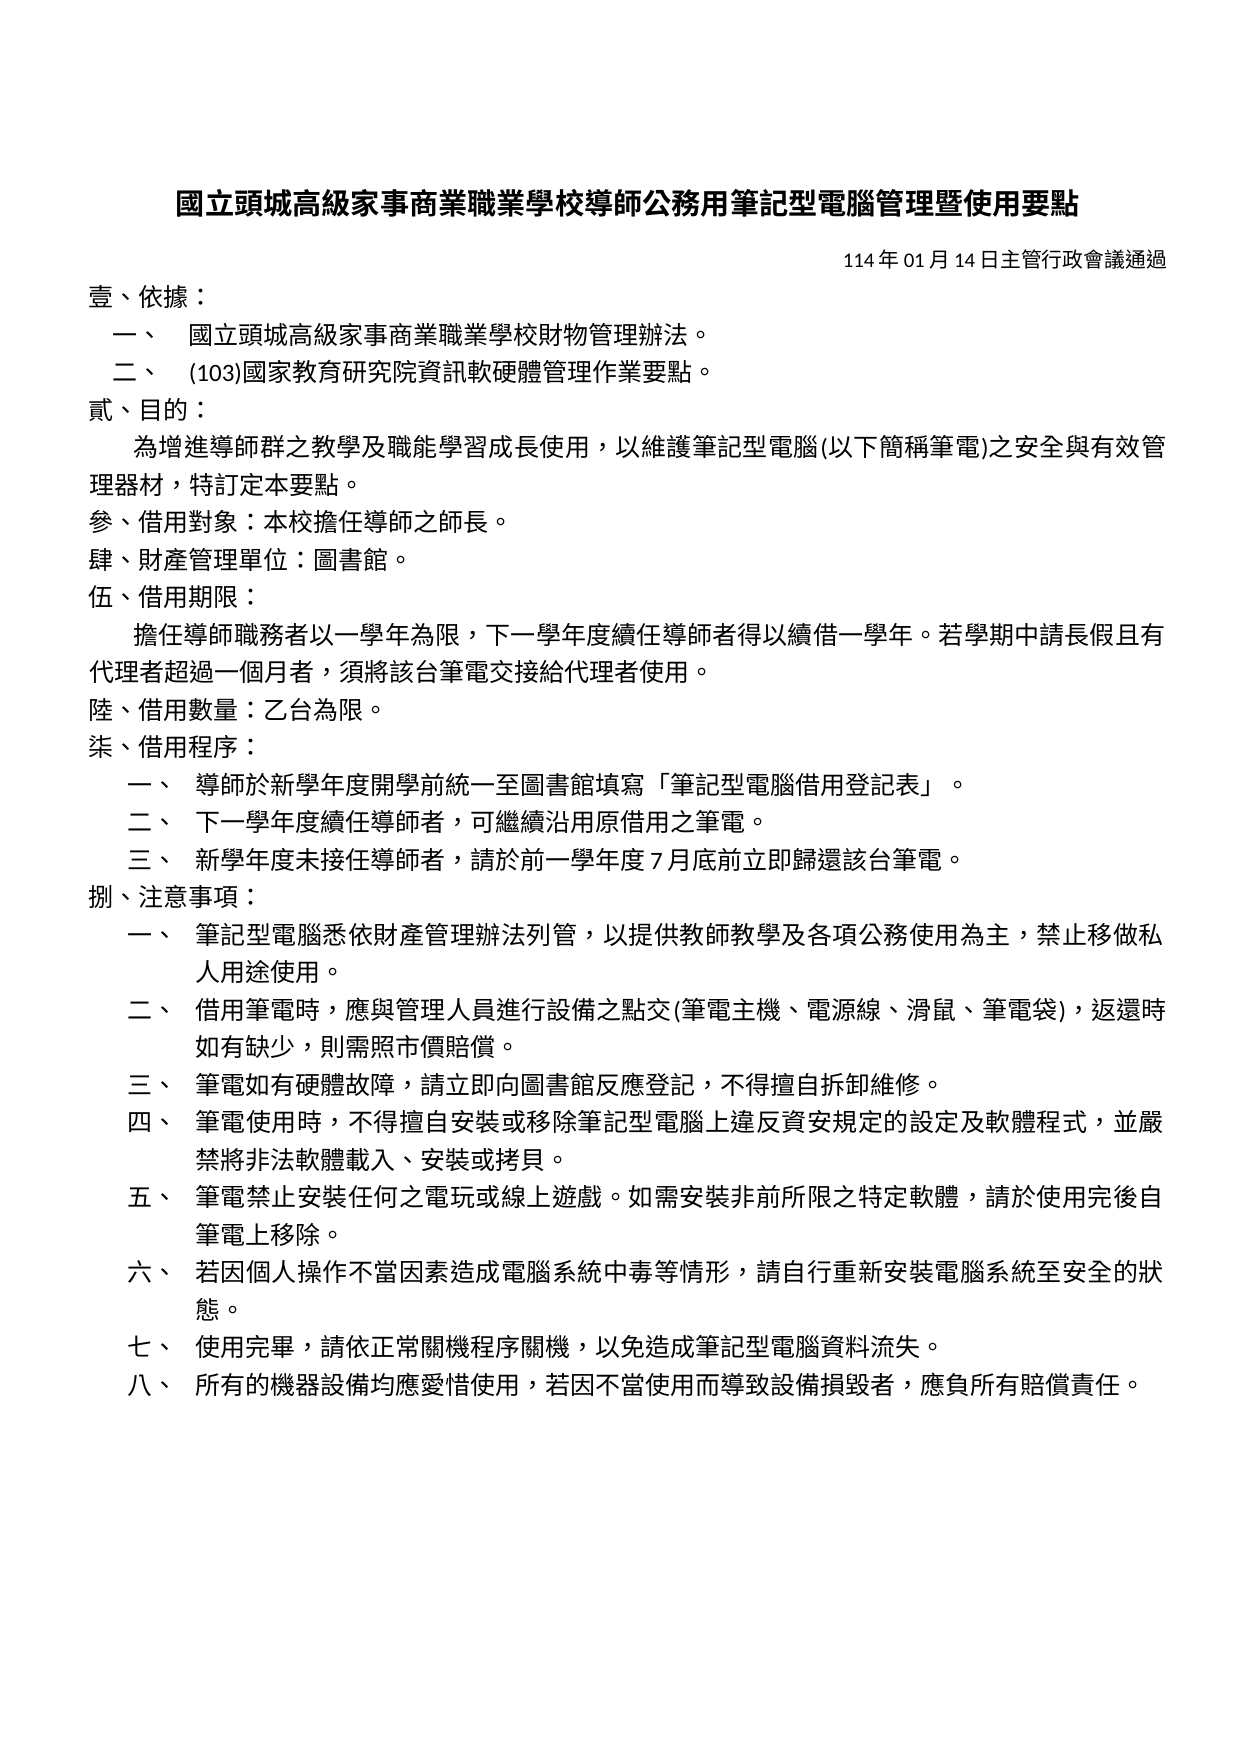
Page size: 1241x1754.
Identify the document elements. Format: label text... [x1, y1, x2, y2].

list 筆電使用時，不得擅自安裝或移除筆記型電腦上違反資安規定的設定及軟體程式，並嚴禁將非法軟體載入、安裝或拷貝。 [127, 1102, 1167, 1177]
text 柒、借用程序： [89, 727, 1167, 764]
list 筆電禁止安裝任何之電玩或線上遊戲。如需安裝非前所限之特定軟體，請於使用完後自筆電上移除。 [127, 1177, 1167, 1252]
list 下一學年度續任導師者，可繼續沿用原借用之筆電。 [127, 802, 1167, 839]
list 導師於新學年度開學前統一至圖書館填寫「筆記型電腦借用登記表」。 [127, 764, 1167, 802]
text 貳、目的： [89, 389, 1167, 427]
list 所有的機器設備均應愛惜使用，若因不當使用而導致設備損毀者，應負所有賠償責任。 [127, 1364, 1167, 1402]
text 國立頭城高級家事商業職業學校導師公務用筆記型電腦管理暨使用要點 [89, 164, 1167, 239]
text 壹、依據： [89, 277, 1167, 314]
list 若因個人操作不當因素造成電腦系統中毒等情形，請自行重新安裝電腦系統至安全的狀態。 [127, 1252, 1167, 1327]
list 筆電如有硬體故障，請立即向圖書館反應登記，不得擅自拆卸維修。 [127, 1064, 1167, 1102]
text 肆、財產管理單位：圖書館。 [89, 539, 1167, 577]
text 參、借用對象：本校擔任導師之師長。 [89, 502, 1167, 539]
text 擔任導師職務者以一學年為限，下一學年度續任導師者得以續借一學年。若學期中請長假且有代理者超過一個月者，須將該台筆電交接給代理者使用。 [89, 614, 1167, 689]
text 114年01月14日主管行政會議通過 [89, 239, 1167, 277]
list 使用完畢，請依正常關機程序關機，以免造成筆記型電腦資料流失。 [127, 1327, 1167, 1364]
text 陸、借用數量：乙台為限。 [89, 689, 1167, 727]
list 新學年度未接任導師者，請於前一學年度7月底前立即歸還該台筆電。 [127, 839, 1167, 877]
list (103)國家教育研究院資訊軟硬體管理作業要點。 [112, 352, 1167, 389]
text 捌、注意事項： [89, 877, 1167, 914]
list 借用筆電時，應與管理人員進行設備之點交(筆電主機、電源線、滑鼠、筆電袋)，返還時如有缺少，則需照市價賠償。 [127, 989, 1167, 1064]
list 國立頭城高級家事商業職業學校財物管理辦法。 [112, 314, 1167, 352]
text 伍、借用期限： [89, 577, 1167, 614]
list 筆記型電腦悉依財產管理辦法列管，以提供教師教學及各項公務使用為主，禁止移做私人用途使用。 [127, 914, 1167, 989]
text 為增進導師群之教學及職能學習成長使用，以維護筆記型電腦(以下簡稱筆電)之安全與有效管理器材，特訂定本要點。 [89, 427, 1167, 502]
